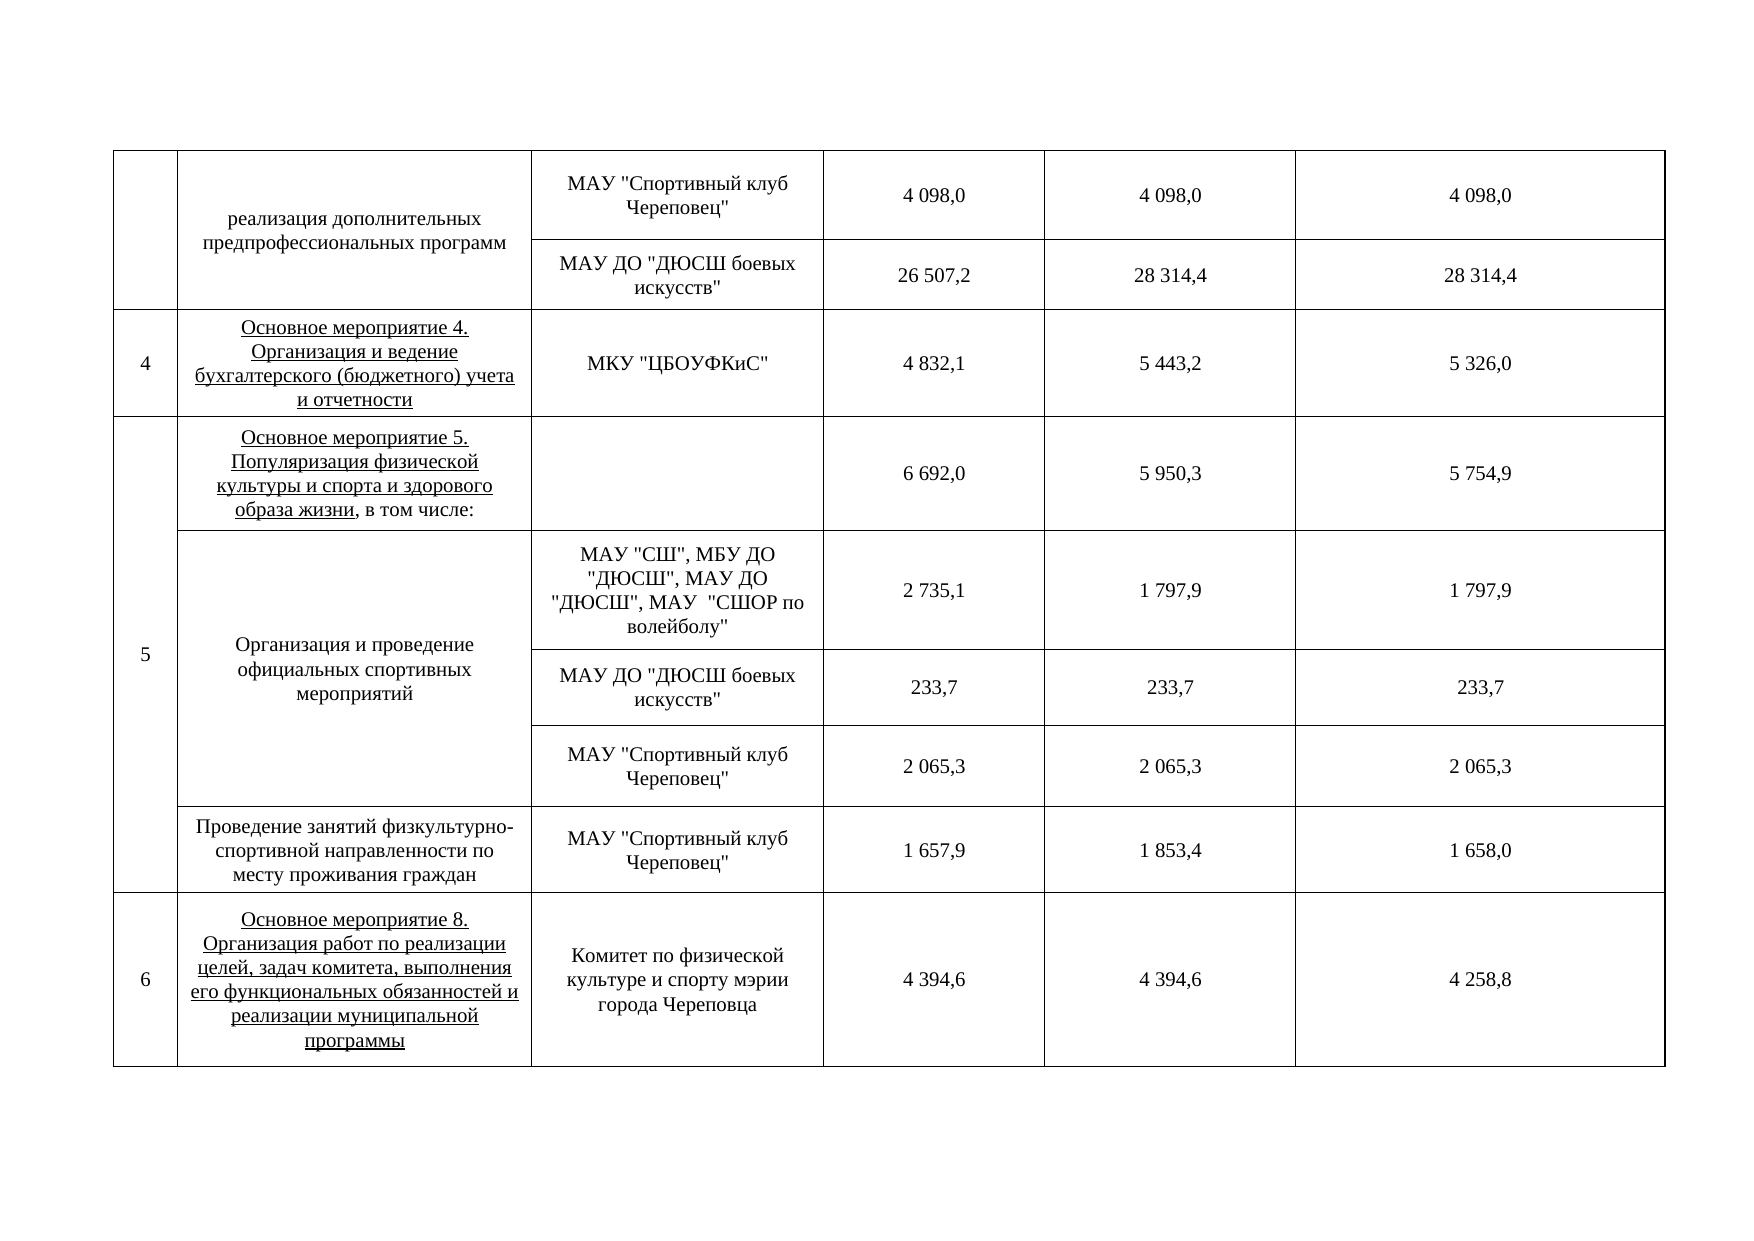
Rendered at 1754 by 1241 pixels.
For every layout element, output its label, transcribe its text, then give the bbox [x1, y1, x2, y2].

table_cell 233,7 [824, 650, 1044, 725]
table_cell 4 098,0 [1045, 151, 1295, 239]
table_cell 2 065,3 [824, 726, 1044, 806]
table_cell 28 314,4 [1045, 240, 1295, 309]
table_cell 5 754,9 [1296, 417, 1664, 530]
table_cell 5 443,2 [1045, 310, 1295, 416]
table_cell 1 657,9 [824, 807, 1044, 892]
table_cell 6 692,0 [824, 417, 1044, 530]
table_cell МАУ "Спортивный клуб Череповец" [532, 151, 823, 239]
table_cell МАУ "Спортивный клуб Череповец" [532, 807, 823, 892]
table_cell 6 [114, 893, 177, 1066]
table_cell 5 326,0 [1296, 310, 1664, 416]
table_cell МАУ "Спортивный клуб Череповец" [532, 726, 823, 806]
table_cell 5 950,3 [1045, 417, 1295, 530]
table_cell 2 065,3 [1296, 726, 1664, 806]
table_cell 28 314,4 [1296, 240, 1664, 309]
table_cell МАУ "СШ", МБУ ДО "ДЮСШ", МАУ ДО "ДЮСШ", МАУ "СШОР по волейболу" [532, 531, 823, 648]
table_cell 4 258,8 [1296, 893, 1664, 1066]
table_cell 4 394,6 [824, 893, 1044, 1066]
table_cell 1 853,4 [1045, 807, 1295, 892]
table_cell МАУ ДО "ДЮСШ боевых искусств" [532, 650, 823, 725]
table_cell Основное мероприятие 4. Организация и ведение бухгалтерского (бюджетного) учета и отчетности [178, 310, 531, 416]
table_cell 1 797,9 [1045, 531, 1295, 648]
table_cell 4 394,6 [1045, 893, 1295, 1066]
table_cell 1 658,0 [1296, 807, 1664, 892]
table_cell Проведение занятий физкультурно-спортивной направленности по месту проживания граждан [178, 807, 531, 892]
table_cell 2 065,3 [1045, 726, 1295, 806]
table_cell 2 735,1 [824, 531, 1044, 648]
table_cell 4 [114, 310, 177, 416]
table_cell 26 507,2 [824, 240, 1044, 309]
table_cell 5 [114, 417, 177, 892]
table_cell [178, 151, 531, 309]
table_cell Основное мероприятие 8. Организация работ по реализации целей, задач комитета, выполнения его функциональных обязанностей и реализации муниципальной программы [178, 893, 531, 1066]
table_cell 4 098,0 [824, 151, 1044, 239]
table_cell 233,7 [1296, 650, 1664, 725]
table_cell Основное мероприятие 5. Популяризация физической культуры и спорта и здорового образа жизни, в том числе: [178, 417, 531, 530]
table_cell МАУ ДО "ДЮСШ боевых искусств" [532, 240, 823, 309]
table_cell 4 832,1 [824, 310, 1044, 416]
table_cell [532, 417, 823, 530]
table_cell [532, 893, 823, 1066]
table_cell 1 797,9 [1296, 531, 1664, 648]
table_cell 4 098,0 [1296, 151, 1664, 239]
table_cell Организация и проведение официальных спортивных мероприятий [178, 531, 531, 806]
table_cell 233,7 [1045, 650, 1295, 725]
table_cell МКУ "ЦБОУФКиС" [532, 310, 823, 416]
